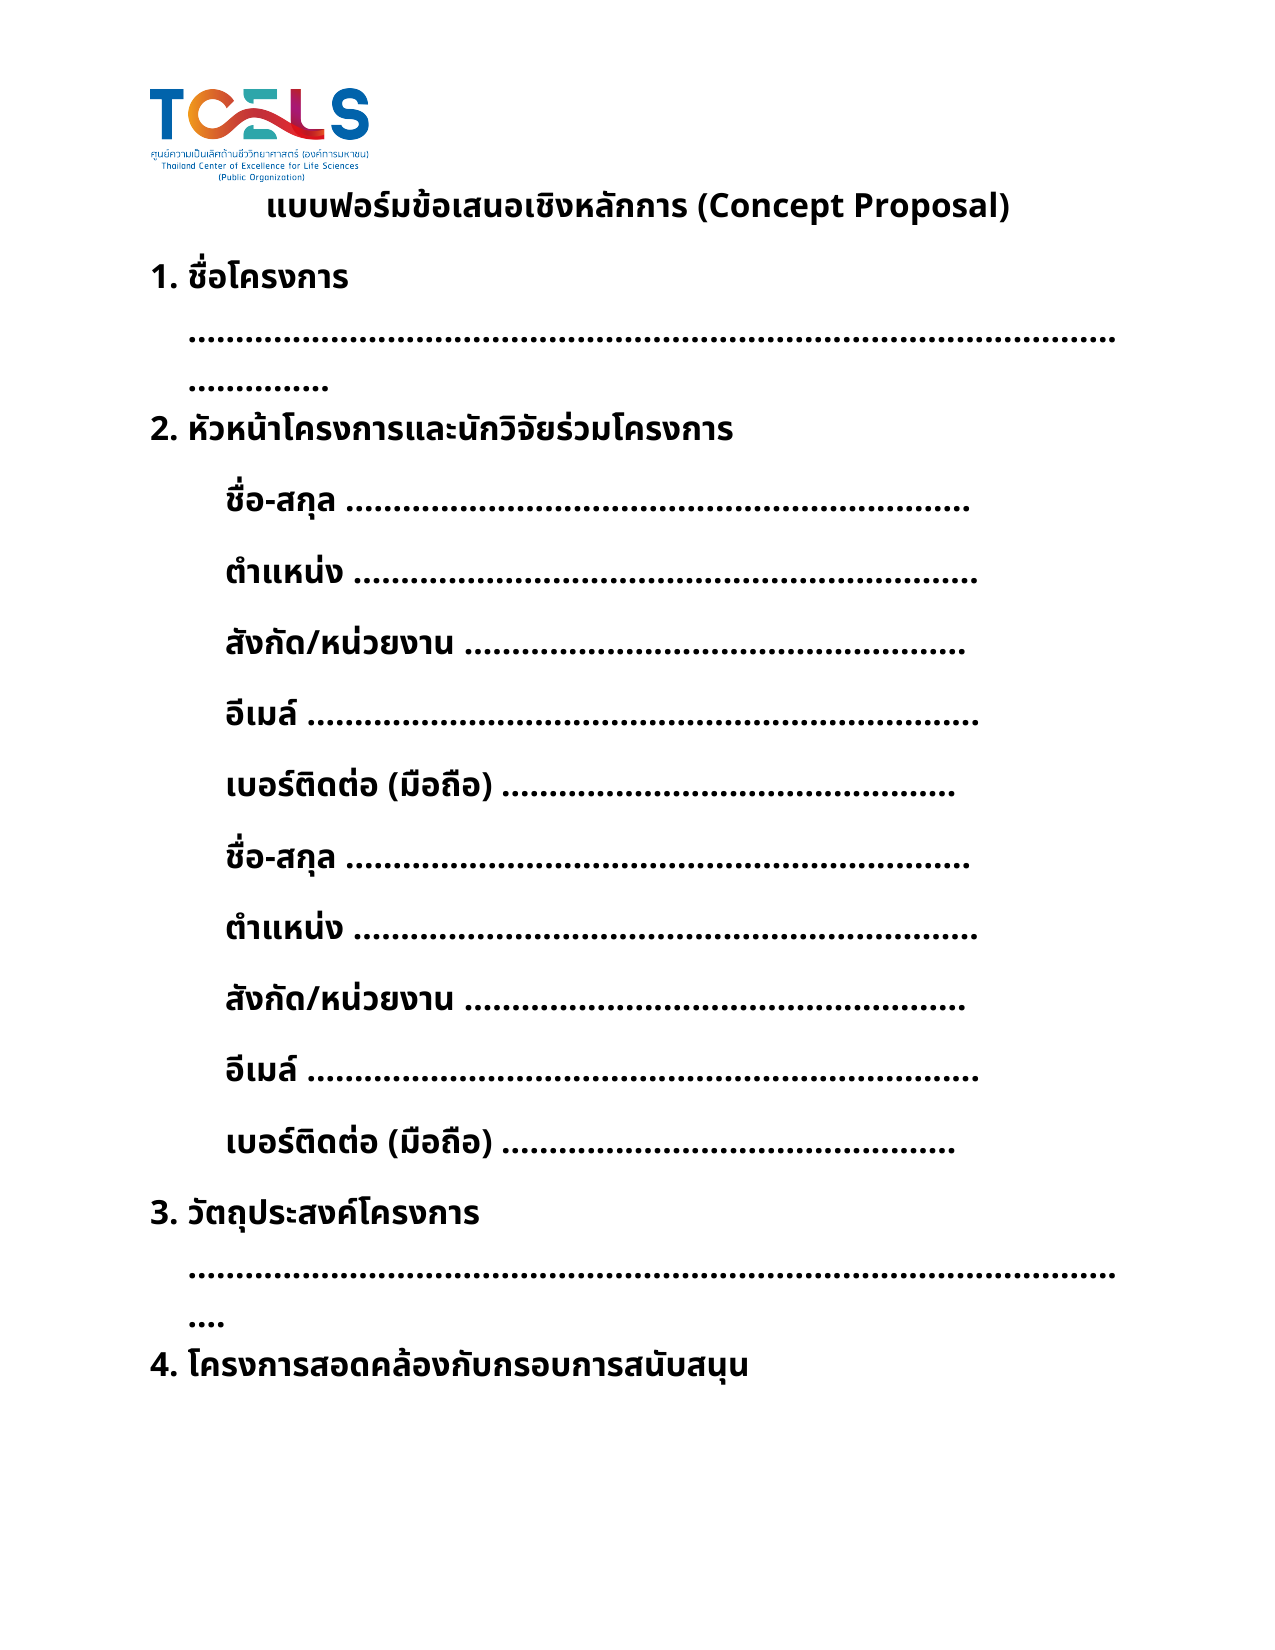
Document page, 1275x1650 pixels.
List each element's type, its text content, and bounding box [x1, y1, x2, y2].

text อีเมล์ ....................................................................... [150, 1046, 1125, 1097]
text สังกัด/หน่วยงาน ..................................................... [150, 619, 1125, 669]
text ตำแหน่ง .................................................................. [150, 547, 1125, 598]
text ชื่อ-สกุล .................................................................. [150, 476, 1125, 527]
text เบอร์ติดต่อ (มือถือ) ................................................ [150, 1117, 1125, 1168]
text เบอร์ติดต่อ (มือถือ) ................................................ [150, 761, 1125, 812]
text ตำแหน่ง .................................................................. [150, 904, 1125, 954]
list วัตถุประสงค์โครงการ ...................................................................................................... [150, 1189, 1125, 1337]
list ชื่อโครงการ ................................................................................................................. [150, 253, 1125, 401]
picture [150, 75, 369, 182]
text สังกัด/หน่วยงาน ..................................................... [150, 975, 1125, 1026]
list โครงการสอดคล้องกับกรอบการสนับสนุน [150, 1341, 1125, 1391]
list หัวหน้าโครงการและนักวิจัยร่วมโครงการ [150, 405, 1125, 456]
text อีเมล์ ....................................................................... [150, 690, 1125, 741]
text แบบฟอร์มข้อเสนอเชิงหลักการ (Concept Proposal) [150, 182, 1125, 232]
text ชื่อ-สกุล .................................................................. [150, 832, 1125, 883]
